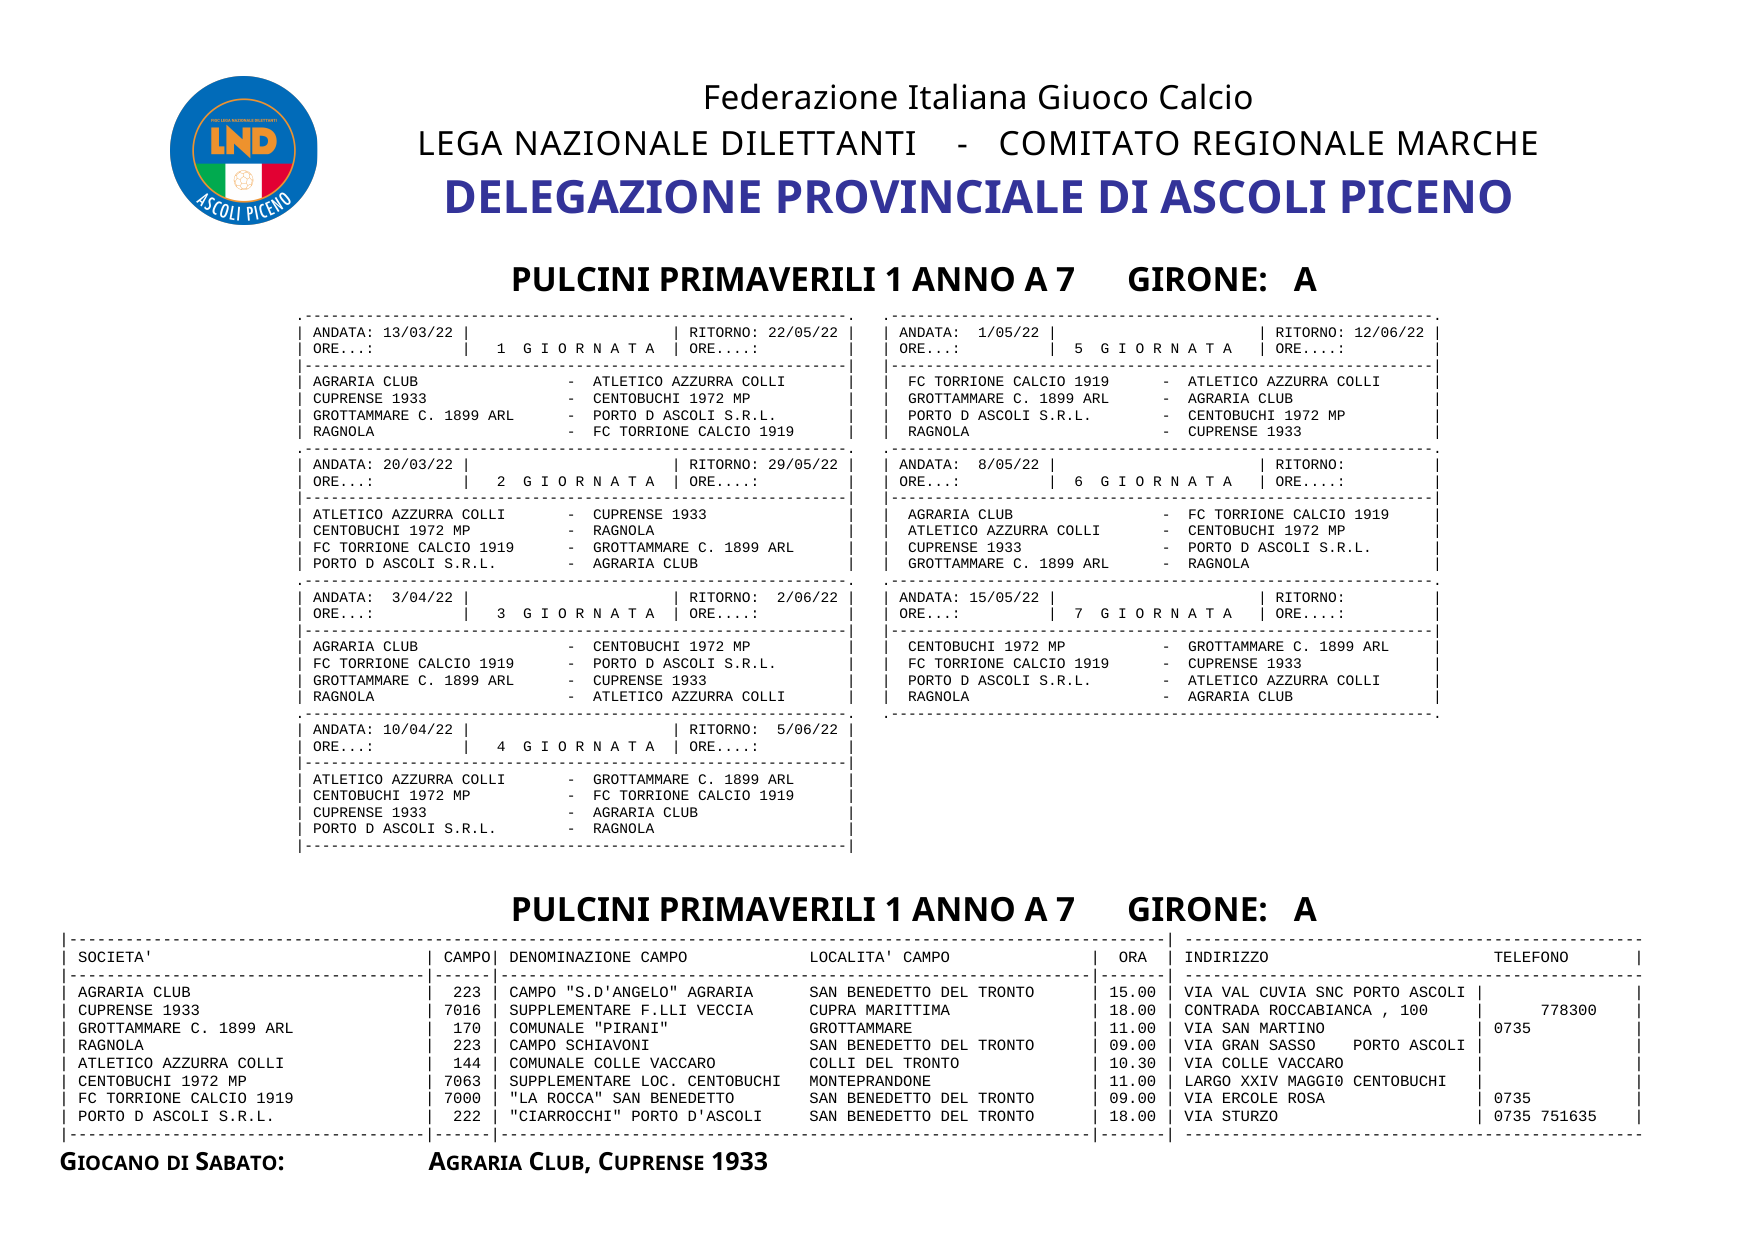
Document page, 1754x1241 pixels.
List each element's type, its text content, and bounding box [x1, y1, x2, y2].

text PULCINI PRIMAVERILI 1 ANNO A 7 GIRONE: A [59, 886, 1695, 932]
text | FC TORRIONE CALCIO 1919 - GROTTAMMARE C. 1899 ARL | | CUPRENSE 1933 - PORTO D ASCOLI S.R.L. | [59, 540, 1695, 557]
text | ORE...: | 3 G I O R N A T A | ORE....: | | ORE...: | 7 G I O R N A T A | ORE....: | [59, 606, 1695, 623]
text | CUPRENSE 1933 - AGRARIA CLUB | [59, 805, 1695, 822]
text | RAGNOLA - FC TORRIONE CALCIO 1919 | | RAGNOLA - CUPRENSE 1933 | [59, 424, 1695, 441]
text | ANDATA: 20/03/22 | | RITORNO: 29/05/22 | | ANDATA: 8/05/22 | | RITORNO: | [59, 457, 1695, 474]
text .--------------------------------------------------------------. .--------------------------------------------------------------. [59, 706, 1695, 722]
text | PORTO D ASCOLI S.R.L. - RAGNOLA | [59, 822, 1695, 838]
text | ATLETICO AZZURRA COLLI | 144 | COMUNALE COLLE VACCARO COLLI DEL TRONTO | 10.30 | VIA COLLE VACCARO | | [59, 1056, 1695, 1073]
text | ORE...: | 1 G I O R N A T A | ORE....: | | ORE...: | 5 G I O R N A T A | ORE....: | [59, 341, 1695, 358]
text | ANDATA: 3/04/22 | | RITORNO: 2/06/22 | | ANDATA: 15/05/22 | | RITORNO: | [59, 590, 1695, 606]
text | GROTTAMMARE C. 1899 ARL - CUPRENSE 1933 | | PORTO D ASCOLI S.R.L. - ATLETICO AZZURRA COLLI | [59, 673, 1695, 689]
text | RAGNOLA - ATLETICO AZZURRA COLLI | | RAGNOLA - AGRARIA CLUB | [59, 689, 1695, 706]
text | CUPRENSE 1933 - CENTOBUCHI 1972 MP | | GROTTAMMARE C. 1899 ARL - AGRARIA CLUB | [59, 391, 1695, 408]
text .--------------------------------------------------------------. .--------------------------------------------------------------. [59, 573, 1695, 590]
text | ORE...: | 2 G I O R N A T A | ORE....: | | ORE...: | 6 G I O R N A T A | ORE....: | [59, 474, 1695, 491]
text | CUPRENSE 1933 | 7016 | SUPPLEMENTARE F.LLI VECCIA CUPRA MARITTIMA | 18.00 | CONTRADA ROCCABIANCA , 100 | 778300 | [59, 1002, 1695, 1020]
text Giocano di Sabato: Agraria Club, Cuprense 1933 [59, 1144, 1695, 1178]
text |--------------------------------------|------|---------------------------------------------------------------|-------| ------------------------------------------------- [59, 1126, 1695, 1144]
text PULCINI PRIMAVERILI 1 ANNO A 7 GIRONE: A [59, 256, 1695, 301]
text .--------------------------------------------------------------. .--------------------------------------------------------------. [59, 441, 1695, 457]
text | PORTO D ASCOLI S.R.L. | 222 | "CIARROCCHI" PORTO D'ASCOLI SAN BENEDETTO DEL TRONTO | 18.00 | VIA STURZO | 0735 751635 | [59, 1109, 1695, 1126]
text | GROTTAMMARE C. 1899 ARL - PORTO D ASCOLI S.R.L. | | PORTO D ASCOLI S.R.L. - CENTOBUCHI 1972 MP | [59, 408, 1695, 424]
text | AGRARIA CLUB | 223 | CAMPO "S.D'ANGELO" AGRARIA SAN BENEDETTO DEL TRONTO | 15.00 | VIA VAL CUVIA SNC PORTO ASCOLI | | [59, 985, 1695, 1002]
text | PORTO D ASCOLI S.R.L. - AGRARIA CLUB | | GROTTAMMARE C. 1899 ARL - RAGNOLA | [59, 557, 1695, 573]
text | FC TORRIONE CALCIO 1919 | 7000 | "LA ROCCA" SAN BENEDETTO SAN BENEDETTO DEL TRONTO | 09.00 | VIA ERCOLE ROSA | 0735 | [59, 1091, 1695, 1109]
text |--------------------------------------------------------------| |--------------------------------------------------------------| [59, 358, 1695, 374]
text | ANDATA: 13/03/22 | | RITORNO: 22/05/22 | | ANDATA: 1/05/22 | | RITORNO: 12/06/22 | [59, 325, 1695, 341]
text | AGRARIA CLUB - ATLETICO AZZURRA COLLI | | FC TORRIONE CALCIO 1919 - ATLETICO AZZURRA COLLI | [59, 374, 1695, 391]
text |--------------------------------------------------------------| |--------------------------------------------------------------| [59, 491, 1695, 507]
text | ANDATA: 10/04/22 | | RITORNO: 5/06/22 | [59, 722, 1695, 739]
text | ATLETICO AZZURRA COLLI - GROTTAMMARE C. 1899 ARL | [59, 772, 1695, 789]
text | AGRARIA CLUB - CENTOBUCHI 1972 MP | | CENTOBUCHI 1972 MP - GROTTAMMARE C. 1899 ARL | [59, 639, 1695, 656]
text | FC TORRIONE CALCIO 1919 - PORTO D ASCOLI S.R.L. | | FC TORRIONE CALCIO 1919 - CUPRENSE 1933 | [59, 656, 1695, 673]
text .--------------------------------------------------------------. .--------------------------------------------------------------. [59, 308, 1695, 325]
text | CENTOBUCHI 1972 MP | 7063 | SUPPLEMENTARE LOC. CENTOBUCHI MONTEPRANDONE | 11.00 | LARGO XXIV MAGGI0 CENTOBUCHI | | [59, 1073, 1695, 1091]
text | ATLETICO AZZURRA COLLI - CUPRENSE 1933 | | AGRARIA CLUB - FC TORRIONE CALCIO 1919 | [59, 507, 1695, 524]
picture [170, 76, 318, 225]
text | CENTOBUCHI 1972 MP - FC TORRIONE CALCIO 1919 | [59, 789, 1695, 805]
text |--------------------------------------------------------------| |--------------------------------------------------------------| [59, 623, 1695, 639]
text | SOCIETA' | CAMPO| DENOMINAZIONE CAMPO LOCALITA' CAMPO | ORA | INDIRIZZO TELEFONO | [59, 949, 1695, 967]
text | CENTOBUCHI 1972 MP - RAGNOLA | | ATLETICO AZZURRA COLLI - CENTOBUCHI 1972 MP | [59, 524, 1695, 540]
text | GROTTAMMARE C. 1899 ARL | 170 | COMUNALE "PIRANI" GROTTAMMARE | 11.00 | VIA SAN MARTINO | 0735 | [59, 1020, 1695, 1038]
text |--------------------------------------------------------------| [59, 756, 1695, 772]
text | ORE...: | 4 G I O R N A T A | ORE....: | [59, 739, 1695, 756]
text |--------------------------------------|------|---------------------------------------------------------------|-------| ------------------------------------------------- [59, 967, 1695, 985]
text |--------------------------------------------------------------| [59, 838, 1695, 855]
text |---------------------------------------------------------------------------------------------------------------------| ------------------------------------------------- [59, 932, 1695, 949]
text | RAGNOLA | 223 | CAMPO SCHIAVONI SAN BENEDETTO DEL TRONTO | 09.00 | VIA GRAN SASSO PORTO ASCOLI | | [59, 1038, 1695, 1056]
